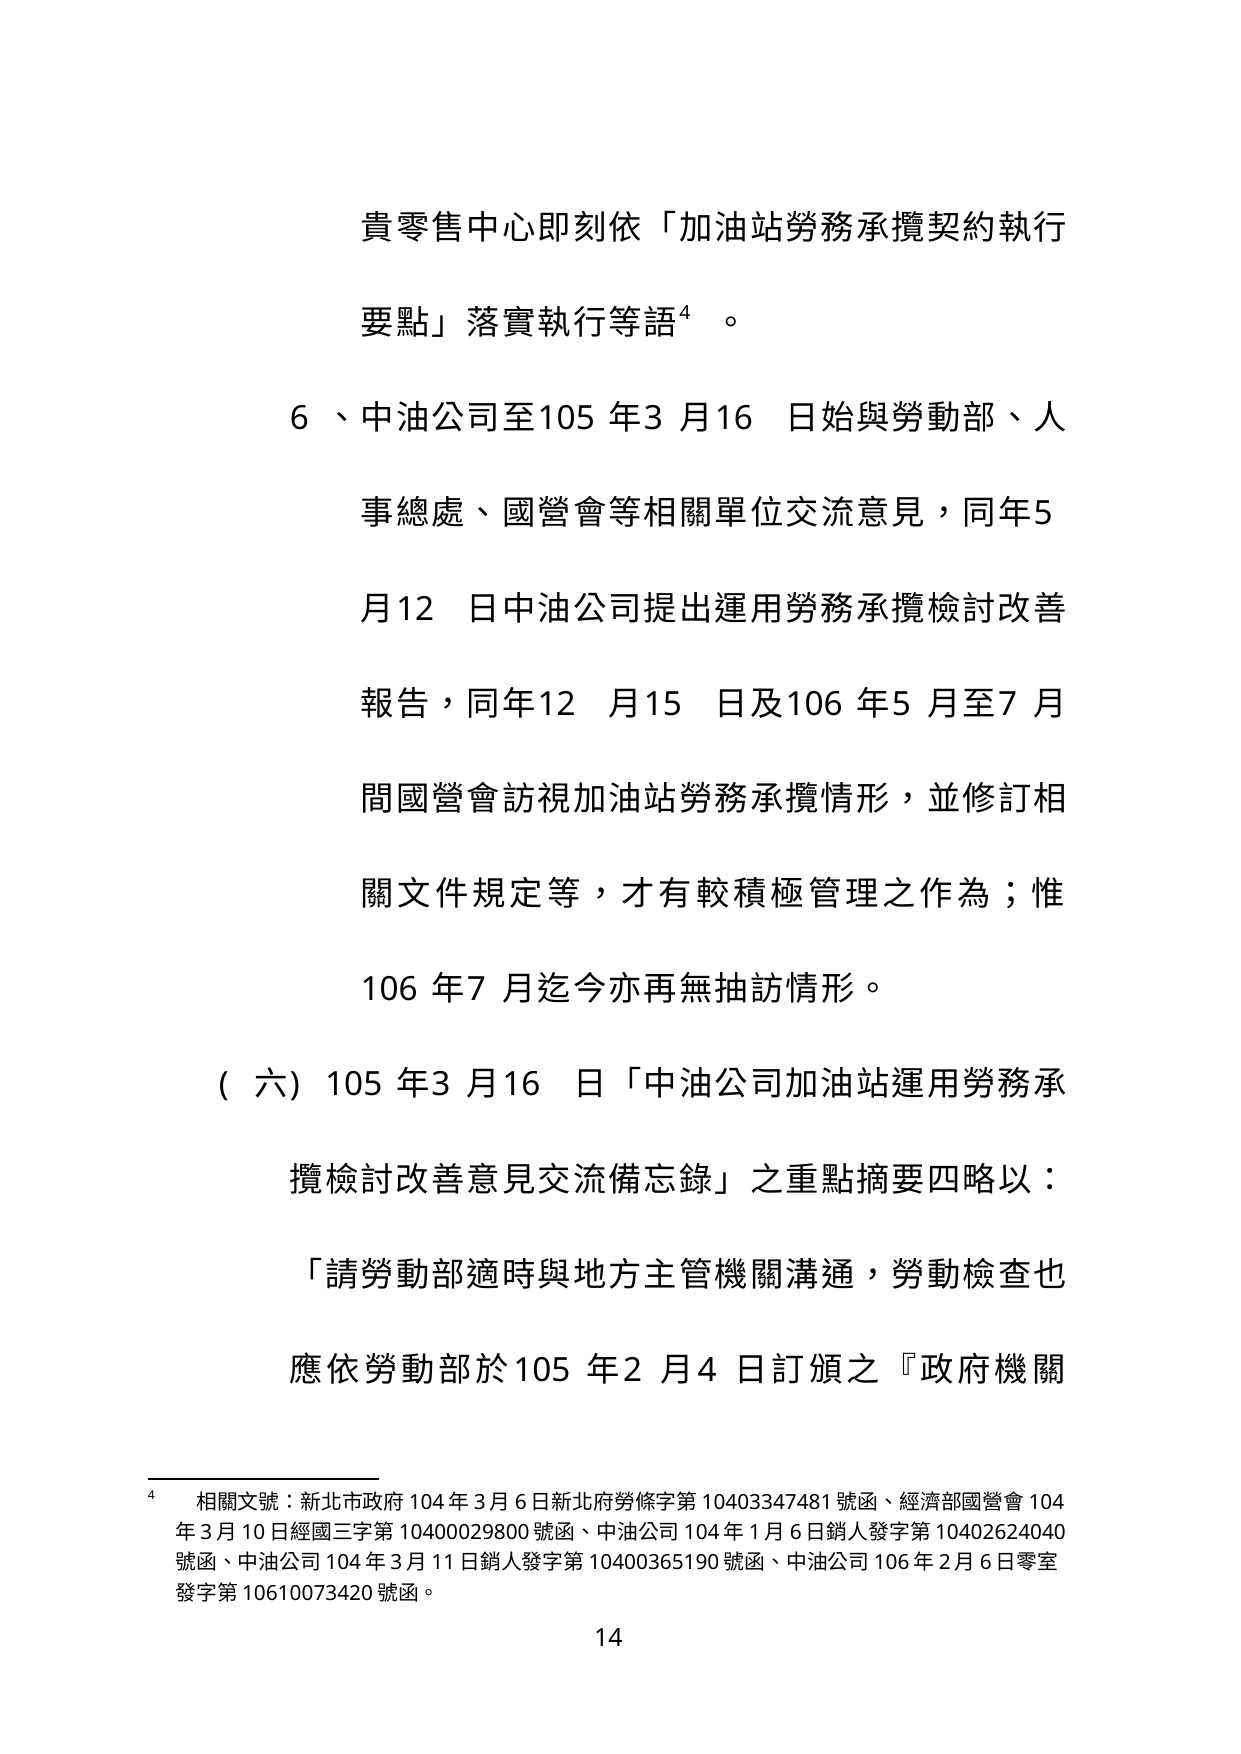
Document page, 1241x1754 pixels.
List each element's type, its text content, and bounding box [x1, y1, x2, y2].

subtitle 中油公司至105年3月16日始與勞動部、人事總處、國營會等相關單位交流意見，同年5月12日中油公司提出運用勞務承攬檢討改善報告，同年12月15日及106年5月至7月間國營會訪視加油站勞務承攬情形，並修訂相關文件規定等，才有較積極管理之作為；惟106年7月迄今亦再無抽訪情形。 [272, 368, 1069, 1034]
